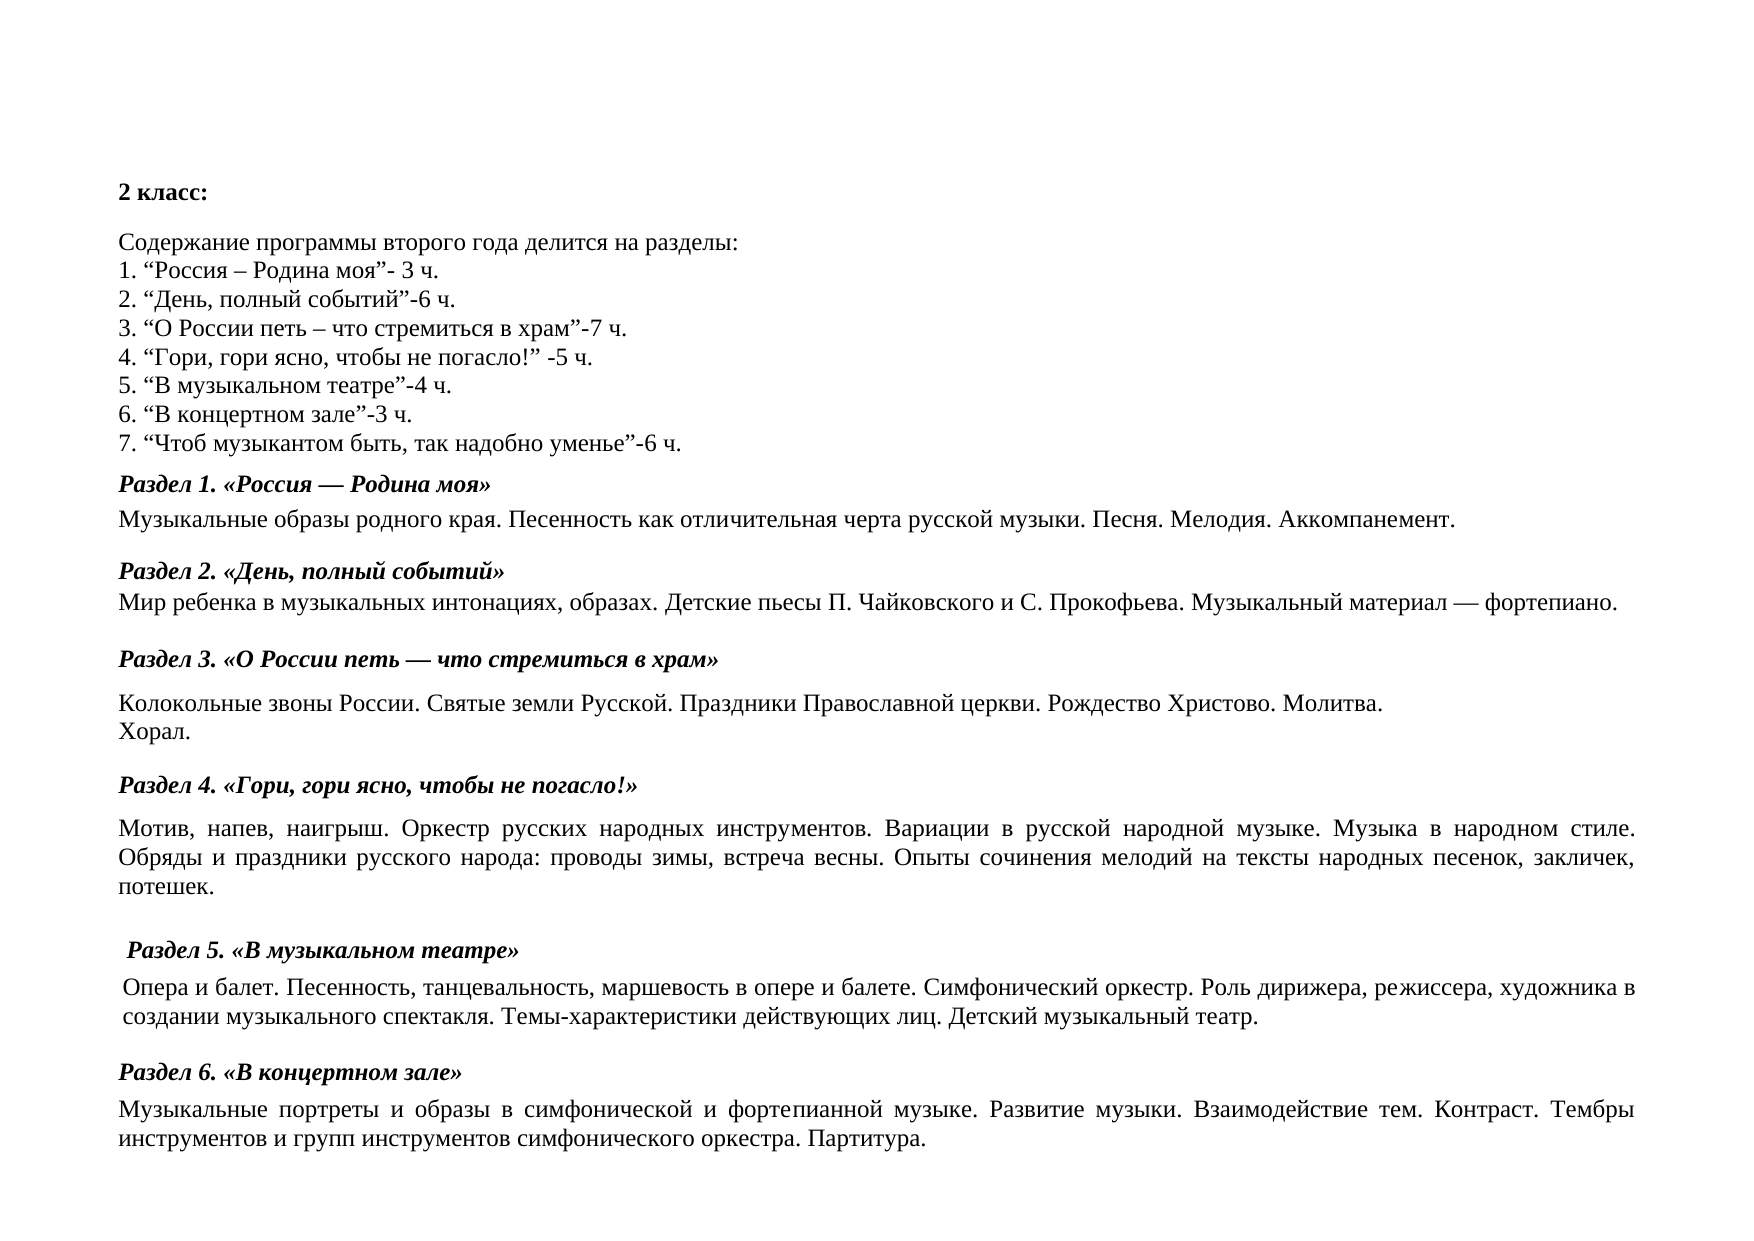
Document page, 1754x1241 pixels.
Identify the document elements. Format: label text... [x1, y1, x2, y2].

text Раздел 2. «День, полный событий» [118, 556, 1636, 585]
text 1. “Россия – Родина моя”- 3 ч. [118, 256, 1636, 284]
text Колокольные звоны России. Святые земли Русской. Праздники Православной церкви. Рождество Христово. Молитва. [118, 688, 1636, 716]
text 5. “В музыкальном театре”-4 ч. [118, 371, 1636, 399]
text Раздел 1. «Россия — Родина моя» [118, 469, 1636, 498]
text 3. “О России петь – что стремиться в храм”-7 ч. [118, 313, 1636, 342]
text Раздел 6. «В концертном зале» [118, 1057, 1636, 1086]
text 2 класс: [118, 177, 1636, 206]
text Мотив, напев, наигрыш. Оркестр русских народных инструментов. Вариации в русской народной музыке. Музыка в народном стиле. Обряды и праздники русского народа: проводы зимы, встреча весны. Опыты сочинения мелодий на тексты народных песенок, закличек, потешек. [118, 813, 1636, 900]
text Раздел 3. «О России петь — что стремиться в храм» [118, 644, 1636, 673]
text Музыкальные образы родного края. Песенность как отличительная черта русской музыки. Песня. Мелодия. Аккомпанемент. [118, 504, 1636, 533]
text Музыкальные портреты и образы в симфонической и фортепианной музыке. Развитие музыки. Взаимодействие тем. Контраст. Тембры инструментов и групп инструментов симфонического оркестра. Партитура. [118, 1094, 1636, 1151]
text Хорал. [118, 716, 1636, 745]
text Содержание программы второго года делится на разделы: [118, 227, 1636, 256]
text Мир ребенка в музыкальных интонациях, образах. Детские пьесы П. Чайковского и С. Прокофьева. Музыкальный материал — фортепиано. [118, 587, 1636, 616]
text Опера и балет. Песенность, танцевальность, маршевость в опере и балете. Симфонический оркестр. Роль дирижера, режиссера, художника в создании музыкального спектакля. Темы-характеристики действующих лиц. Детский музыкальный театр. [122, 972, 1636, 1030]
text 4. “Гори, гори ясно, чтобы не погасло!” -5 ч. [118, 342, 1636, 371]
text 6. “В концертном зале”-3 ч. [118, 399, 1636, 428]
text Раздел 4. «Гори, гори ясно, чтобы не погасло!» [118, 770, 1636, 799]
text 2. “День, полный событий”-6 ч. [118, 284, 1636, 313]
text 7. “Чтоб музыкантом быть, так надобно уменье”-6 ч. [118, 428, 1636, 457]
text Раздел 5. «В музыкальном театре» [126, 935, 1636, 964]
